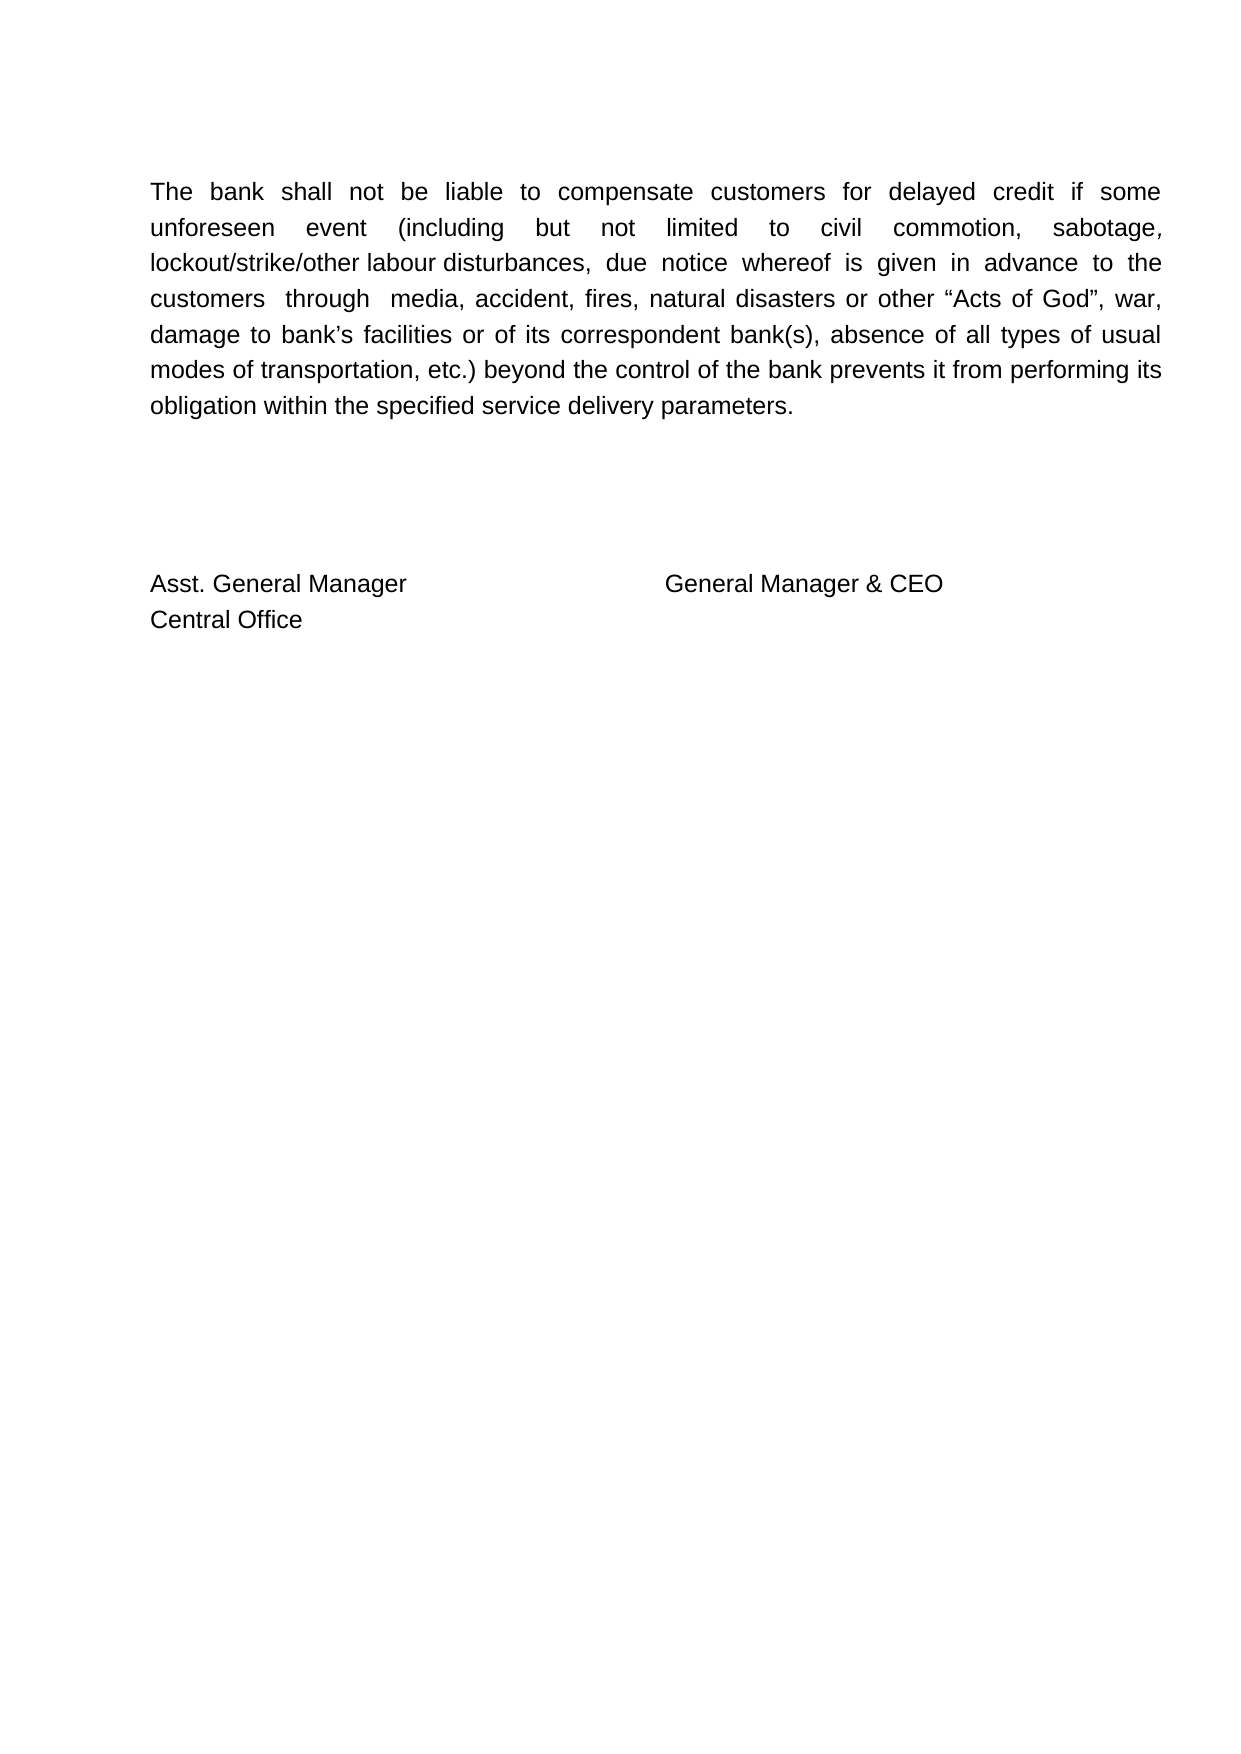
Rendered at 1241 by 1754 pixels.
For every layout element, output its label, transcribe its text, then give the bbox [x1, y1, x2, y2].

text Central Office [150, 604, 1164, 633]
text The bank shall not be liable to compensate customers for delayed credit if some unforeseen event (including but not limited to civil commotion, sabotage, lockout/strike/other labour disturbances, due notice whereof is given in advance to the customers through media, accident, fires, natural disasters or other “Acts of God”, war, damage to bank’s facilities or of its correspondent bank(s), absence of all types of usual modes of transportation, etc.) beyond the control of the bank prevents it from performing its obligation within the specified service delivery parameters. [150, 177, 1164, 419]
text Asst. General Manager General Manager & CEO [150, 569, 1164, 598]
